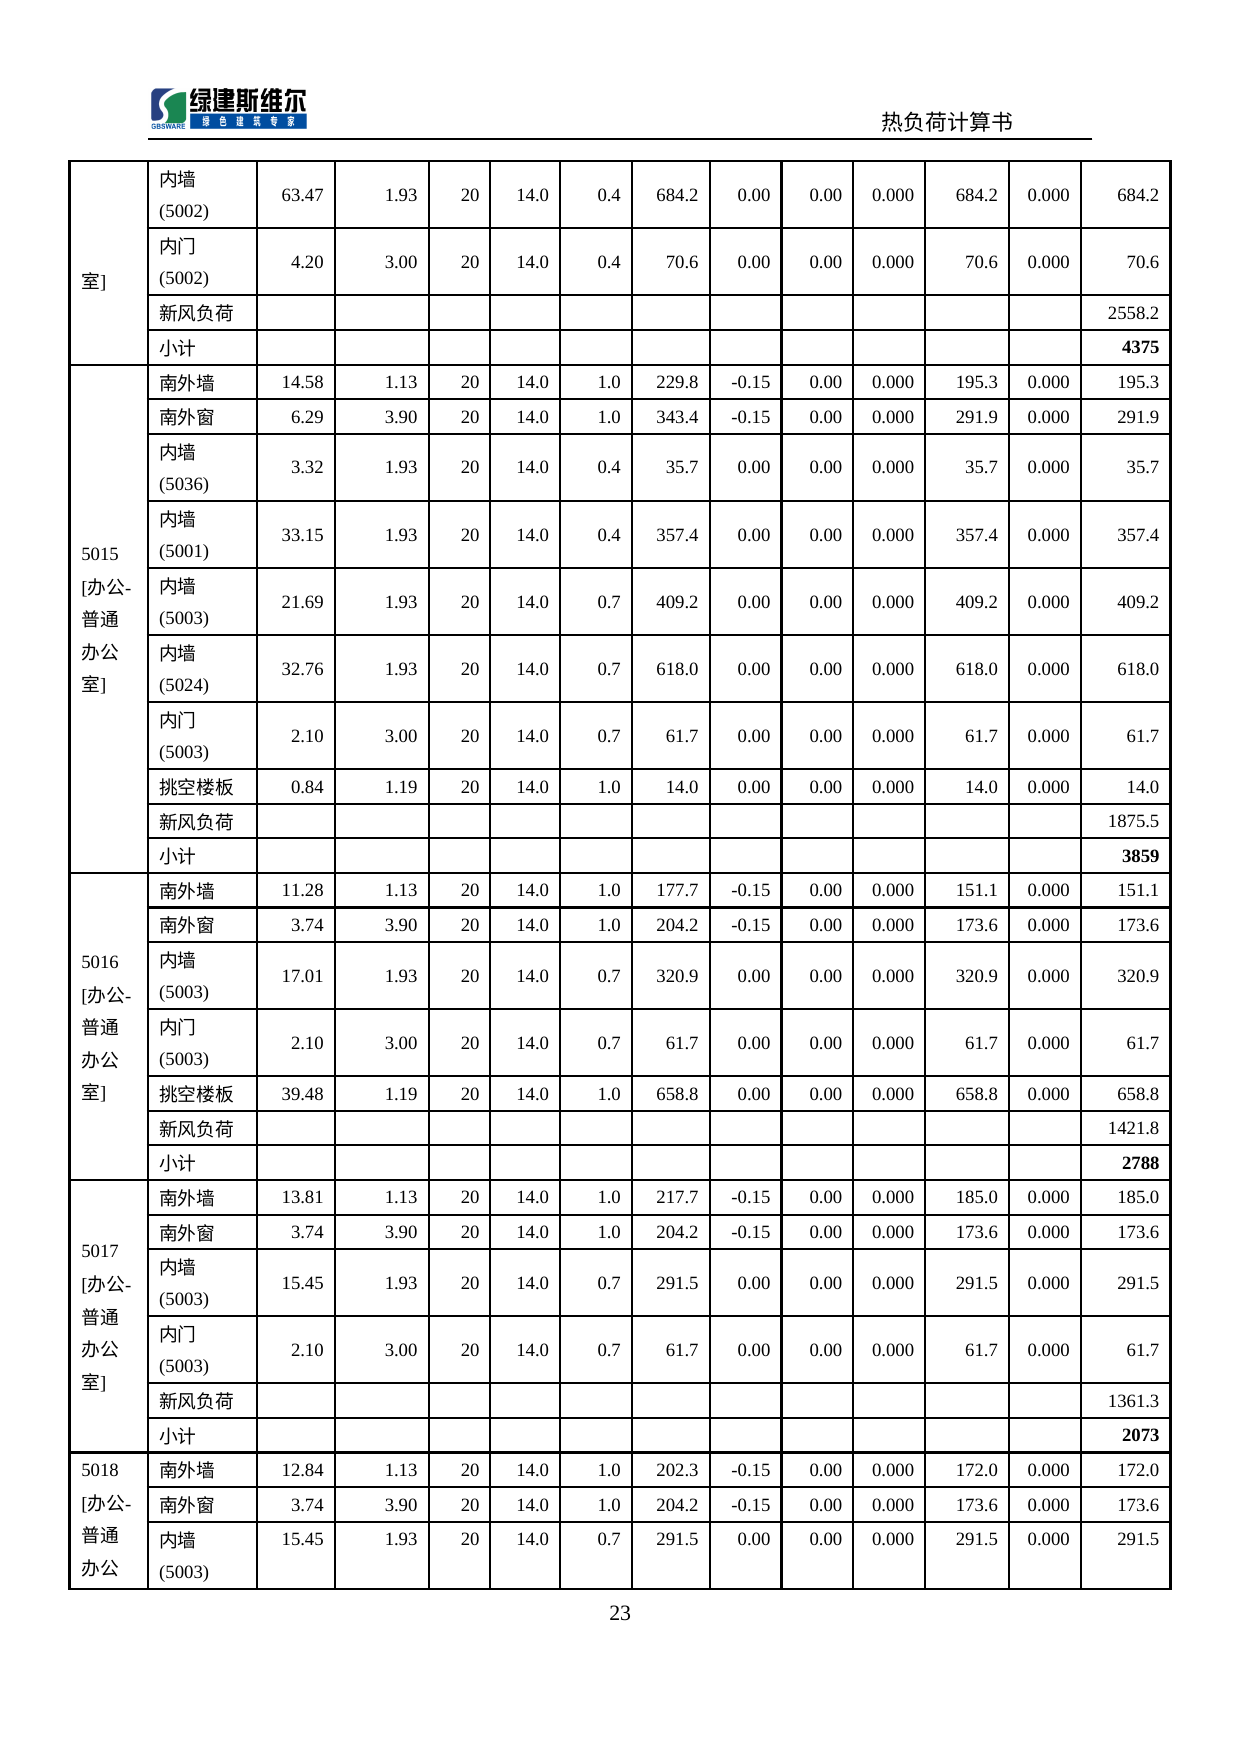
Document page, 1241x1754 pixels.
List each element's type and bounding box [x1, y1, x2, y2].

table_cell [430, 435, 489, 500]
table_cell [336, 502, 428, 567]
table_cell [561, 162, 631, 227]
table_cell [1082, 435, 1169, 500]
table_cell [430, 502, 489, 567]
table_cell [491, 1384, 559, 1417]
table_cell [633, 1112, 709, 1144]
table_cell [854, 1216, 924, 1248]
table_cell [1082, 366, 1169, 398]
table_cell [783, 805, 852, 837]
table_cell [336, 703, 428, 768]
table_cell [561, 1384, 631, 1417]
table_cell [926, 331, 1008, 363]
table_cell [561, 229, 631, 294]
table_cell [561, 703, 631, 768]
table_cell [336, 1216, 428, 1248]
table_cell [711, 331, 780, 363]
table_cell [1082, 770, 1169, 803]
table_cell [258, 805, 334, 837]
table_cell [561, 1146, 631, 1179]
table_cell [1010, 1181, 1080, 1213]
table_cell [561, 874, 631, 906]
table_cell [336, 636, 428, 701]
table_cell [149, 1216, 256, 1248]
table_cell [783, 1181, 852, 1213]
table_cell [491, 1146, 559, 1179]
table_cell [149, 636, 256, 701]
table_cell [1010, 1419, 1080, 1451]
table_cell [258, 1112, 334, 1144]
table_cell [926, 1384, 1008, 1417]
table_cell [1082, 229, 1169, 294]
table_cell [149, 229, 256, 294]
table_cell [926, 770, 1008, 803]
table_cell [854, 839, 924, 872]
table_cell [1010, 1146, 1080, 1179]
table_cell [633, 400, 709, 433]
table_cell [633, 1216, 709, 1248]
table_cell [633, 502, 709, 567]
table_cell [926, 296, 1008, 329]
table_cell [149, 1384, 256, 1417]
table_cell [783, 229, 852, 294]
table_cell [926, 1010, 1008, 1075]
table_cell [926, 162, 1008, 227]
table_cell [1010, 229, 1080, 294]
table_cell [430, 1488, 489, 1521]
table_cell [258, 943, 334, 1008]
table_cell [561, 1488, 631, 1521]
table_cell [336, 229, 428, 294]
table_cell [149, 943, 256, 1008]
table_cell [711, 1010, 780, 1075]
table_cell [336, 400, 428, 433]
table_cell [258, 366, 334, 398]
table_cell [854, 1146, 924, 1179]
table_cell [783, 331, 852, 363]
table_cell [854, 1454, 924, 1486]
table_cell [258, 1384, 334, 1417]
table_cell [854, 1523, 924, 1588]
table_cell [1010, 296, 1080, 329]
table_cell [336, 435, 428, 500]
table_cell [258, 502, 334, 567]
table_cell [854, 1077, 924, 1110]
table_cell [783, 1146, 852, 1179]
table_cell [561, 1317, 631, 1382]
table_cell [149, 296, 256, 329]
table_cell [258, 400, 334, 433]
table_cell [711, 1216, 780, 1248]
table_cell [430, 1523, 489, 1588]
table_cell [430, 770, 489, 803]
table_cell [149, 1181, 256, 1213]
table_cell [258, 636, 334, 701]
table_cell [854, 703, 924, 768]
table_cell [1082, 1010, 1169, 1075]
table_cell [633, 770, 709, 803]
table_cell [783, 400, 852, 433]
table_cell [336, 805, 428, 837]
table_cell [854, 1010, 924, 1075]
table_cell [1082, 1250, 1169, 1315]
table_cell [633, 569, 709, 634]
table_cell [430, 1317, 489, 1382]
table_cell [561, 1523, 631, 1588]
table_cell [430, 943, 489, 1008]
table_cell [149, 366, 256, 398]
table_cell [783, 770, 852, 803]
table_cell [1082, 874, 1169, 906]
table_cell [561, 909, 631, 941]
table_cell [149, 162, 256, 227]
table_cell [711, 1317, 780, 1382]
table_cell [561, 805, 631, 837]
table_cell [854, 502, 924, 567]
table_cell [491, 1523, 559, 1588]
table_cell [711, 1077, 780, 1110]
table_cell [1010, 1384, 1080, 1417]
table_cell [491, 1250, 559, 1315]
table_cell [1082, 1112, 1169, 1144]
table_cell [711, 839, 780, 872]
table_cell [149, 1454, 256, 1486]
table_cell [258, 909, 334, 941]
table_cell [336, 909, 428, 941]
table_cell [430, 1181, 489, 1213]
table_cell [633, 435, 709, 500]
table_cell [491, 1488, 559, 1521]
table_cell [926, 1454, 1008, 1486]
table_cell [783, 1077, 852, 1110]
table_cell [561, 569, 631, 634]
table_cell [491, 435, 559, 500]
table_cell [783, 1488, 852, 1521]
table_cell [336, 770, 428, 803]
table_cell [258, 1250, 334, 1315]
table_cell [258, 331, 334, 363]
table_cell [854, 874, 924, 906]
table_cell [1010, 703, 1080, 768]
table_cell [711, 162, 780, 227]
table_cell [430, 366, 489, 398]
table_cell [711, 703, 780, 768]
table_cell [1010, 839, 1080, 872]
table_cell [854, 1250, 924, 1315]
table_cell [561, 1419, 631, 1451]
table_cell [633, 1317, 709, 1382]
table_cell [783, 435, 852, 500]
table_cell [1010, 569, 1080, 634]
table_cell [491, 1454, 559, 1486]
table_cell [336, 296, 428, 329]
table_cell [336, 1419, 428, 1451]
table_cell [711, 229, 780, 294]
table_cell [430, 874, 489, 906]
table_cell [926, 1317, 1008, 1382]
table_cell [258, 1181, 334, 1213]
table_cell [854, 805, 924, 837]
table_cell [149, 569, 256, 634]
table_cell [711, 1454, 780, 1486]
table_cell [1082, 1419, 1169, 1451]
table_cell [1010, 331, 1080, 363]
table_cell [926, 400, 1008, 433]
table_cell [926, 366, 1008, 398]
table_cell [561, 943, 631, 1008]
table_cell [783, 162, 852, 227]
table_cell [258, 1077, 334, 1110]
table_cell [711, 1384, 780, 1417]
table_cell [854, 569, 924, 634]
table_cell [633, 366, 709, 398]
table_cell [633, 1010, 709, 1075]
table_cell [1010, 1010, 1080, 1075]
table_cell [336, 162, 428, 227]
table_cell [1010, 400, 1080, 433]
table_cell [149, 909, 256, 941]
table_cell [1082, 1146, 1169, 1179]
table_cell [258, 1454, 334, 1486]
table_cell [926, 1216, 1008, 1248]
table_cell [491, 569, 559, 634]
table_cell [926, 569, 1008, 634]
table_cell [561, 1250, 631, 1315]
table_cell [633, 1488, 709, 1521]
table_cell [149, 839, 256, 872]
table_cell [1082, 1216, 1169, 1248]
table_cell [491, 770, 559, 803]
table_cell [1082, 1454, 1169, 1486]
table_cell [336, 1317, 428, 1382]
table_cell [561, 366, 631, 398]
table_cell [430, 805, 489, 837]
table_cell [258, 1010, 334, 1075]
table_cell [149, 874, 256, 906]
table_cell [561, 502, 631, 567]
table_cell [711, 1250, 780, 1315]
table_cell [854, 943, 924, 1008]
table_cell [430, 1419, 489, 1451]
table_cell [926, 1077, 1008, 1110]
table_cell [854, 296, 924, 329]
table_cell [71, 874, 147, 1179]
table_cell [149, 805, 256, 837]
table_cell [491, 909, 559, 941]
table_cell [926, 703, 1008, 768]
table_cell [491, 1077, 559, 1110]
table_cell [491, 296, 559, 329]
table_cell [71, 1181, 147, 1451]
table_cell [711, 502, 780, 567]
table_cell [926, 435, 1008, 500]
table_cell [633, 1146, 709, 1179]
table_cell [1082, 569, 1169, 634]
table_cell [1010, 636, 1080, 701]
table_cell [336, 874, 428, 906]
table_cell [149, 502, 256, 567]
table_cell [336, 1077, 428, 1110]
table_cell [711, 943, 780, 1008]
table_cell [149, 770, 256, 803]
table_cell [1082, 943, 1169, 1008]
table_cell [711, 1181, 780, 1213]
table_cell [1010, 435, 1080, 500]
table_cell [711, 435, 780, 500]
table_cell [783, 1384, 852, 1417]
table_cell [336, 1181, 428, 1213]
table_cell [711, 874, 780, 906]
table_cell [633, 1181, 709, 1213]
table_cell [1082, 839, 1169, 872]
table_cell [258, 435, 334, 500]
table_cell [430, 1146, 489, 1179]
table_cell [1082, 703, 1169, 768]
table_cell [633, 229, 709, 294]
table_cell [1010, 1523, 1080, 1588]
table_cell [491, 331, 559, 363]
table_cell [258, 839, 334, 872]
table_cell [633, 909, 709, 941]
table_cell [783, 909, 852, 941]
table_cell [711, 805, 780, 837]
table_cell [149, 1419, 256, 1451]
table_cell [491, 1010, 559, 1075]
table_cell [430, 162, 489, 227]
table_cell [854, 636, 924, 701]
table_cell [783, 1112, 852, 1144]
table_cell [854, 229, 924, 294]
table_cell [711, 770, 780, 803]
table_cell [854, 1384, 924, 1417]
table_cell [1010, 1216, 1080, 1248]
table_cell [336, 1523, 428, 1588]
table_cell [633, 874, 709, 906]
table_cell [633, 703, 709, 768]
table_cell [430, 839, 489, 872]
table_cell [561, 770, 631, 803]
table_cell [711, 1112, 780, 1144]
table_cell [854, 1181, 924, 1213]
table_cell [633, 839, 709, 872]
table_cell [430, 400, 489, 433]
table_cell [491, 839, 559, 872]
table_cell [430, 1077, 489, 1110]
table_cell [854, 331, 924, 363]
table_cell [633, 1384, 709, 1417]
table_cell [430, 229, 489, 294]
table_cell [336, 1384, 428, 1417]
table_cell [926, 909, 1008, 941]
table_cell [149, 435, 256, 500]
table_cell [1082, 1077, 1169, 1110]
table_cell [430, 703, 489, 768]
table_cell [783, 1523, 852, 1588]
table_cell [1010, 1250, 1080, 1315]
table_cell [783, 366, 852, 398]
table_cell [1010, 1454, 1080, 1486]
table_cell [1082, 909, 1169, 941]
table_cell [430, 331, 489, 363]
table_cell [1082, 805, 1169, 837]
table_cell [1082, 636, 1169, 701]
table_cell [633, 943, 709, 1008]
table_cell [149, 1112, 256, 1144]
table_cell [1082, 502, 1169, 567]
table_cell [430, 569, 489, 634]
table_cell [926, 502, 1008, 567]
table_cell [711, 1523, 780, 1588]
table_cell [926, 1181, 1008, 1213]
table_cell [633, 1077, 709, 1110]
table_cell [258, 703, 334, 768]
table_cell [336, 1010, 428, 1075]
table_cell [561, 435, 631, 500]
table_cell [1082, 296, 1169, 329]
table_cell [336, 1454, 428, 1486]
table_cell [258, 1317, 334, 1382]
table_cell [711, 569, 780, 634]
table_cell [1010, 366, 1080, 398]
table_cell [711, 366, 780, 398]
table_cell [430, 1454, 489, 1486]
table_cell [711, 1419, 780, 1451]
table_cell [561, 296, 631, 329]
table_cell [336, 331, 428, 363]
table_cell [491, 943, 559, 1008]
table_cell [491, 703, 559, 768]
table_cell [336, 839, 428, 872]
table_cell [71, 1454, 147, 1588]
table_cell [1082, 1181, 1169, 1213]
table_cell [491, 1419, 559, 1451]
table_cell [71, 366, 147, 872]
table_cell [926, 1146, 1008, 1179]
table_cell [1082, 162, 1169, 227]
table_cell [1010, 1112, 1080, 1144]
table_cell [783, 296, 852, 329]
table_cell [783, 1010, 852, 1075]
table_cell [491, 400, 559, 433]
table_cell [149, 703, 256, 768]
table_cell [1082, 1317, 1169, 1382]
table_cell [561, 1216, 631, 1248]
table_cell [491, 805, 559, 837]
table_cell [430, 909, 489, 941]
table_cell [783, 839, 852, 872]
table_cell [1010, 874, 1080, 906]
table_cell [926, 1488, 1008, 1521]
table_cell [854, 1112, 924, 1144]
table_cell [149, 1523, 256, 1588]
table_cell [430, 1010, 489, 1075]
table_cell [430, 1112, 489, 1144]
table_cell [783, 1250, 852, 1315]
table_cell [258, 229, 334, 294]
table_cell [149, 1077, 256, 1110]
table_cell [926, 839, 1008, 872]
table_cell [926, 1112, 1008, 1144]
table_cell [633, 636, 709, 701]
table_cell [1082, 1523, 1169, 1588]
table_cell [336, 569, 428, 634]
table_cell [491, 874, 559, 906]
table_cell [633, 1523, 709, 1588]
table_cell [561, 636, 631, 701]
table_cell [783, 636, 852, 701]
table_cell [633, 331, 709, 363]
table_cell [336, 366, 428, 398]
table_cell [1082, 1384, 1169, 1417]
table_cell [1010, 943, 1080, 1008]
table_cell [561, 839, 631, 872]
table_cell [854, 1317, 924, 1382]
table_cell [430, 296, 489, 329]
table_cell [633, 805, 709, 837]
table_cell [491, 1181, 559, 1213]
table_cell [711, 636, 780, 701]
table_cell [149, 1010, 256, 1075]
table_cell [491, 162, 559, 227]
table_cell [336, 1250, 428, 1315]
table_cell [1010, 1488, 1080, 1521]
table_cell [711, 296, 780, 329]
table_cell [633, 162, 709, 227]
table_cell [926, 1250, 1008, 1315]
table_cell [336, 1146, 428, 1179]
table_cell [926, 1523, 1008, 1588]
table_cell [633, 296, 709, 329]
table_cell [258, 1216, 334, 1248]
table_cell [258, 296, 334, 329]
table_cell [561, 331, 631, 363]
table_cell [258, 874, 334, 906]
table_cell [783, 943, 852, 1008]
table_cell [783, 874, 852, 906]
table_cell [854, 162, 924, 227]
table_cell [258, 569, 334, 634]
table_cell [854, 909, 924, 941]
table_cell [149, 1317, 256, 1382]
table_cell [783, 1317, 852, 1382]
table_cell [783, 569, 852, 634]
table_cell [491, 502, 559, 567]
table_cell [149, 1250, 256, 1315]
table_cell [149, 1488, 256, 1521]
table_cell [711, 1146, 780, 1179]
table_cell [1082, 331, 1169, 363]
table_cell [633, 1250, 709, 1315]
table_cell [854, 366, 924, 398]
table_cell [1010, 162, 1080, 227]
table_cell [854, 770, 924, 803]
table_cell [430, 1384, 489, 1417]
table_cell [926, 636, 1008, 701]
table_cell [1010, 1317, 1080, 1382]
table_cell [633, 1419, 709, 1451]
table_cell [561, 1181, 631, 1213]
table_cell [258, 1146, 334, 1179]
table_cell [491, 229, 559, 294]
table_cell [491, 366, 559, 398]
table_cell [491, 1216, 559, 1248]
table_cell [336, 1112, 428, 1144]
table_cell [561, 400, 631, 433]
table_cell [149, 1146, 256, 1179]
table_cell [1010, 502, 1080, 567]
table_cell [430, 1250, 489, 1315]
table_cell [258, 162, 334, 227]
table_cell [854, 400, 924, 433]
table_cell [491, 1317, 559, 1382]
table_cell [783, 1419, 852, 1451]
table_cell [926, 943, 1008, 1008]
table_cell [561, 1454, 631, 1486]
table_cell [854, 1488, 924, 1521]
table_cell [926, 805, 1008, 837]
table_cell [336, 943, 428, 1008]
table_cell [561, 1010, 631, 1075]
picture [147, 88, 308, 130]
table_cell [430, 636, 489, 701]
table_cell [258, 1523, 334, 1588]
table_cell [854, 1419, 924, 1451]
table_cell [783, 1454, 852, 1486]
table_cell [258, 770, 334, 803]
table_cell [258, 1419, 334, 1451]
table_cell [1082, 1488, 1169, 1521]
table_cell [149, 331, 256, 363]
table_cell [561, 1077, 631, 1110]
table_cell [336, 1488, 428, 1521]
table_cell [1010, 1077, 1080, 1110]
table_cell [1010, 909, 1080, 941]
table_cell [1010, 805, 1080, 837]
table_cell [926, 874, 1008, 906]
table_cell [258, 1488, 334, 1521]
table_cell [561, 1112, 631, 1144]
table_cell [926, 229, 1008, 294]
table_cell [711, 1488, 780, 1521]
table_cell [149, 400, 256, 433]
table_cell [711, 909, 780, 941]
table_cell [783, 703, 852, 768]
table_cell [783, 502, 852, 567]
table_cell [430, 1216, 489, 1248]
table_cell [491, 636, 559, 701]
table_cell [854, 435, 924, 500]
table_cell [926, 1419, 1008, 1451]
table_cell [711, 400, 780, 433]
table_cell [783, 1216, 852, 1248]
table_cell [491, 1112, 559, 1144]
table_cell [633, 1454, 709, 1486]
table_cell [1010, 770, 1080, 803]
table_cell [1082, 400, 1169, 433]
